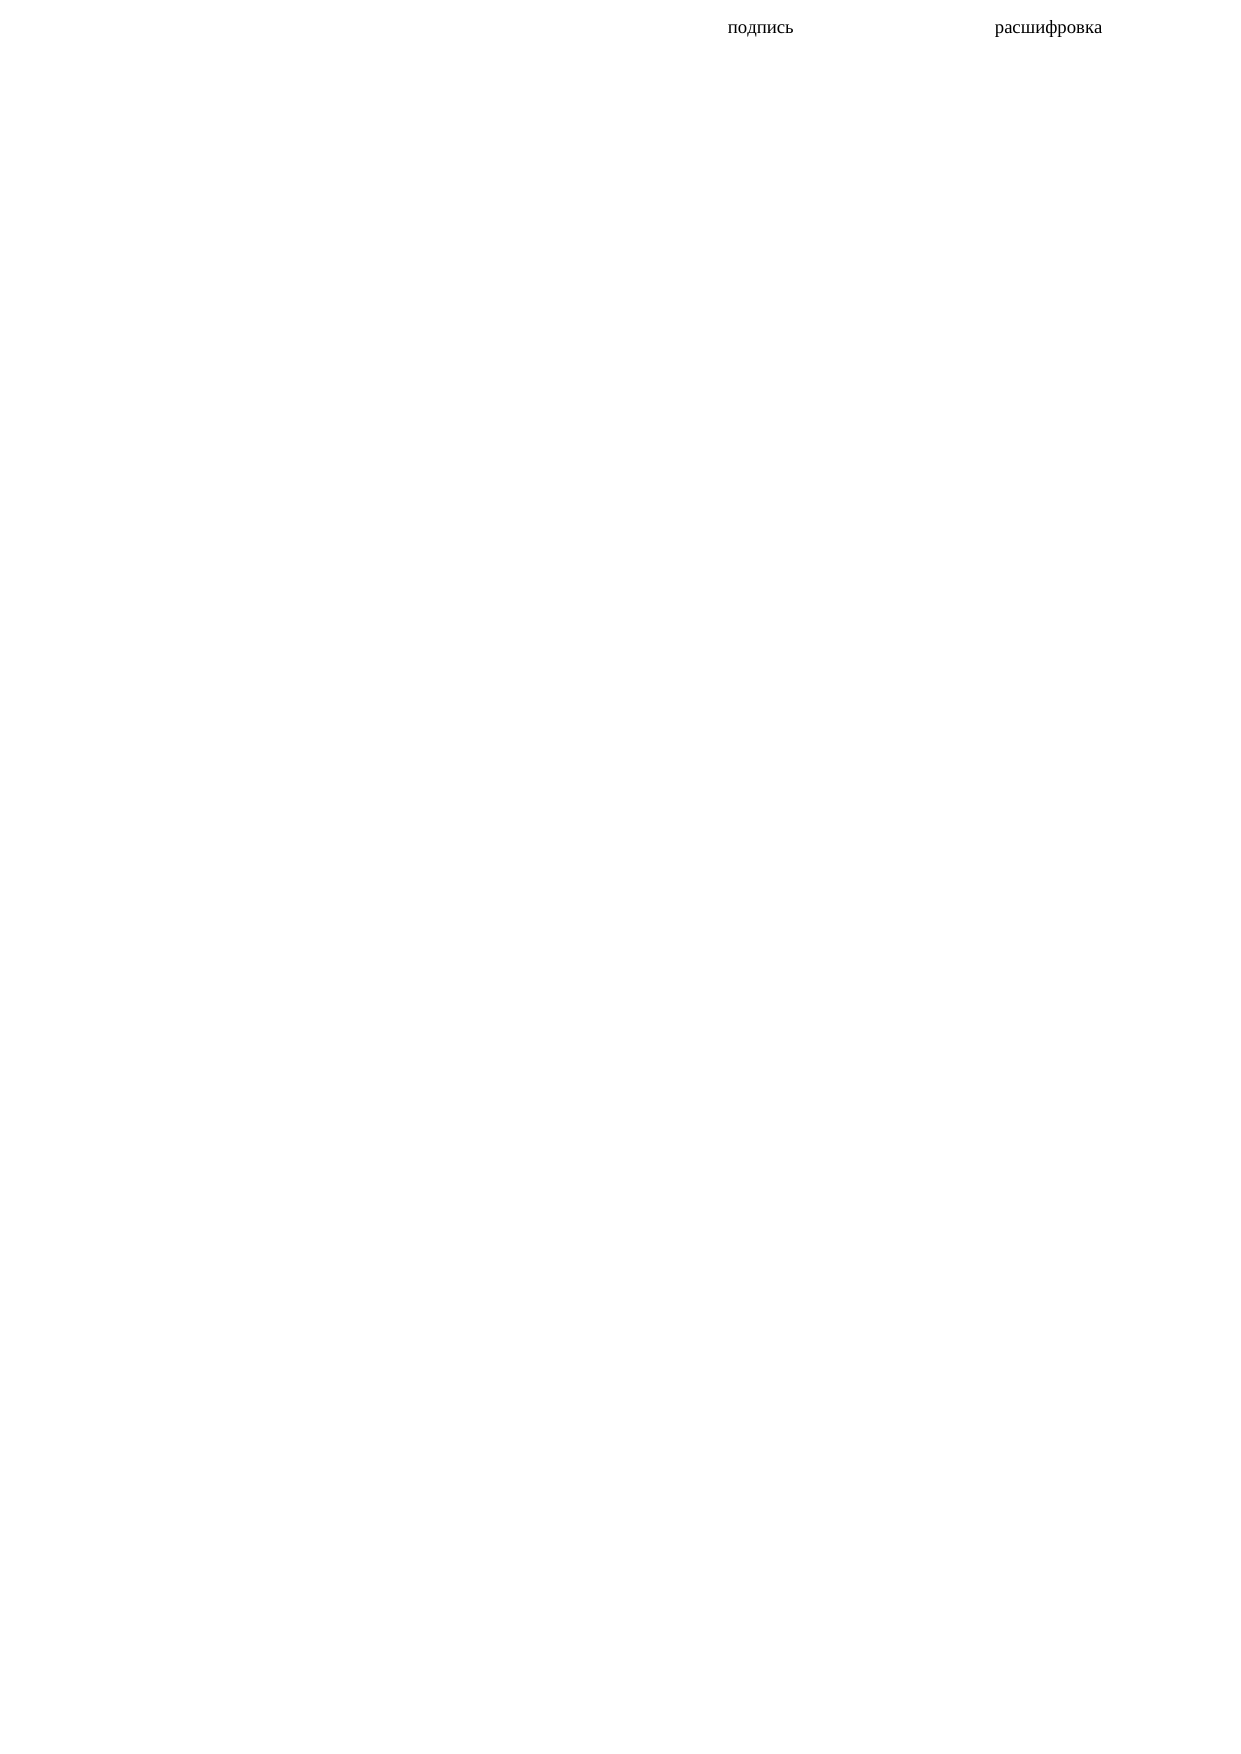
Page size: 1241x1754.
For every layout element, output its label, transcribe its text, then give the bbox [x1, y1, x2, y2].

text подпись расшифровка [522, 15, 1167, 39]
